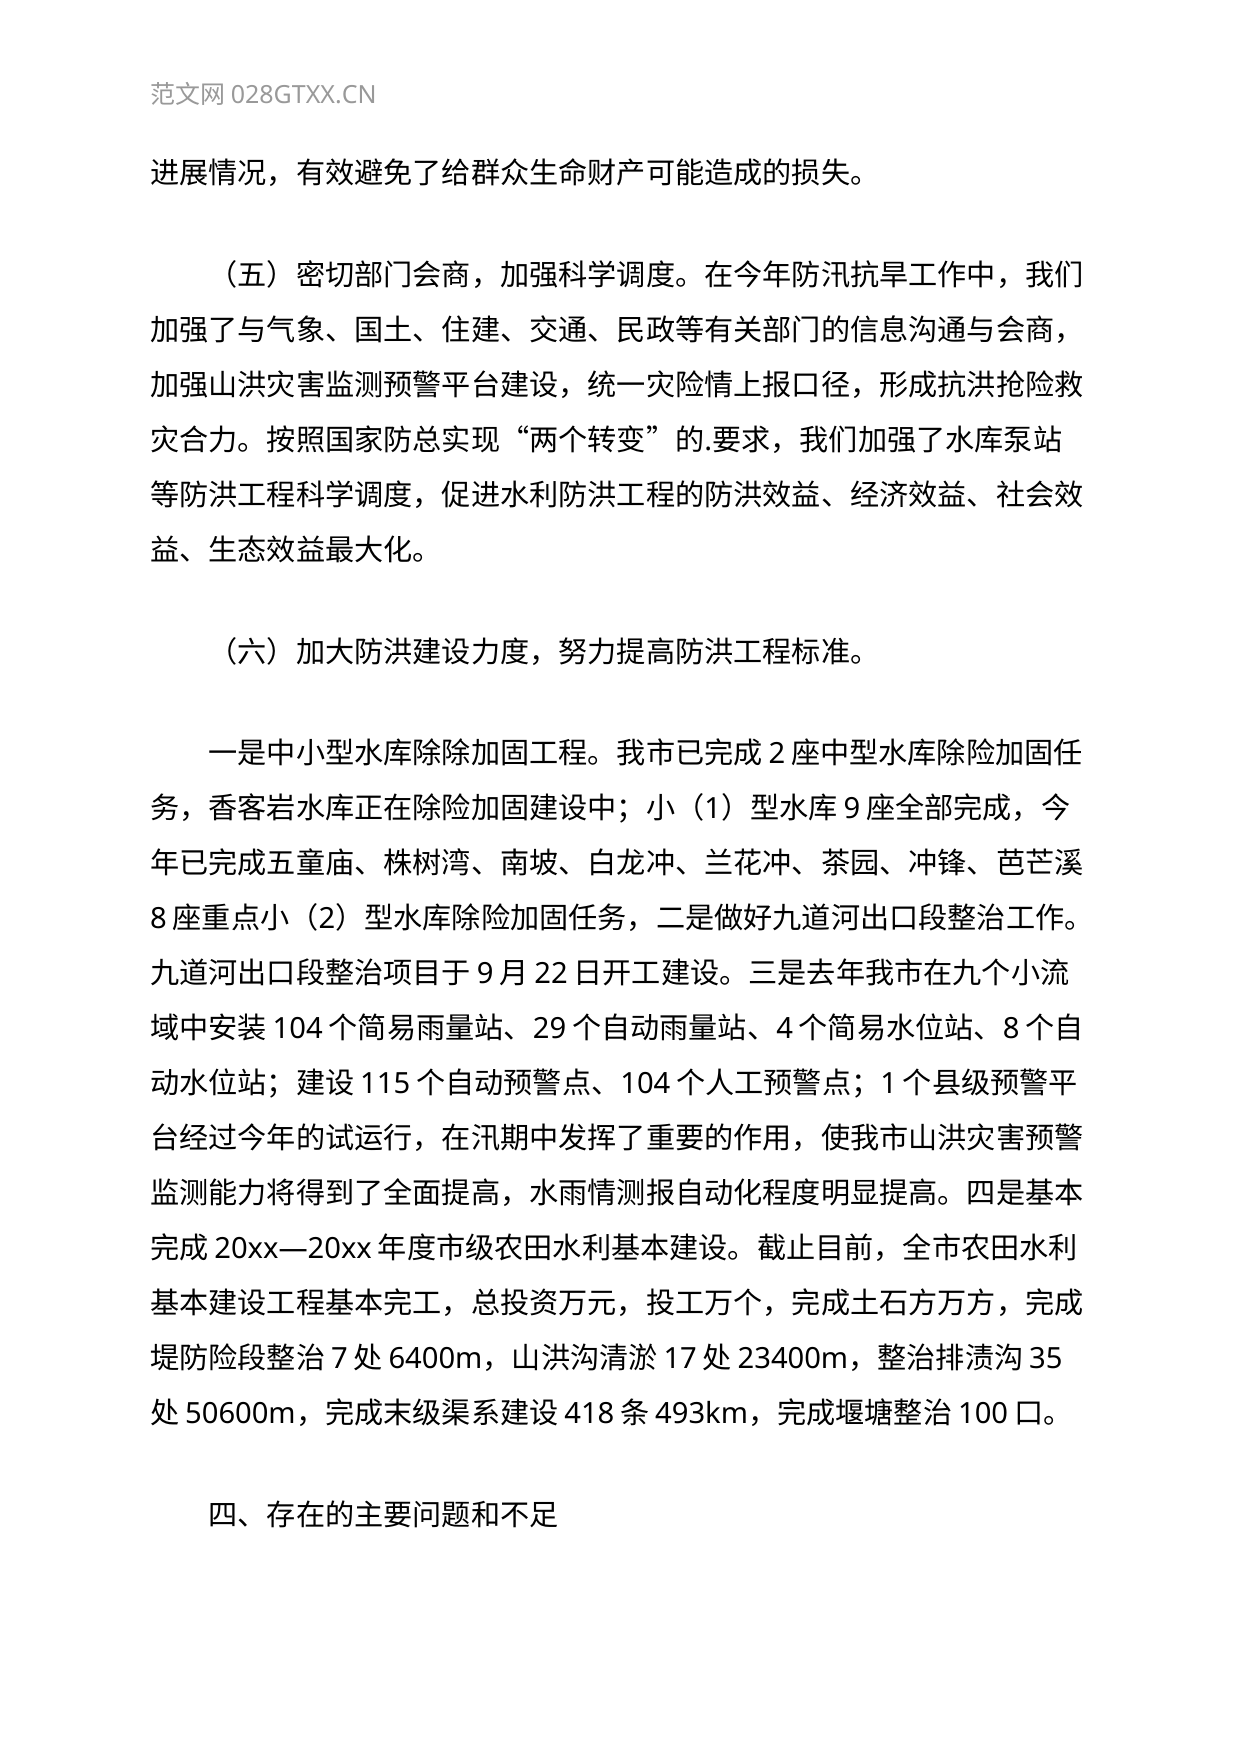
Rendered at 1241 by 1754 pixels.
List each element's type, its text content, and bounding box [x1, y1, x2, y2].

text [150, 150, 1090, 192]
text 一是中小型水库除除加固工程。我市已完成2座中型水库除险加固任务，香客岩水库正在除险加固建设中；小（1）型水库9座全部完成，今年已完成五童庙、株树湾、南坡、白龙冲、兰花冲、茶园、冲锋、芭芒溪8座重点小（2）型水库除险加固任务，二是做好九道河出口段整治工作。九道河出口段整治项目于9月22日开工建设。三是去年我市在九个小流域中安装104个简易雨量站、29个自动雨量站、4个简易水位站、8个自动水位站；建设115个自动预警点、104个人工预警点；1个县级预警平台经过今年的试运行，在汛期中发挥了重要的作用，使我市山洪灾害预警监测能力将得到了全面提高，水雨情测报自动化程度明显提高。四是基本完成20xx—20xx年度市级农田水利基本建设。截止目前，全市农田水利基本建设工程基本完工，总投资万元，投工万个，完成土石方万方，完成堤防险段整治7处6400m，山洪沟清淤17处23400m，整治排渍沟35处50600m，完成末级渠系建设418条493km，完成堰塘整治100口。 [150, 730, 1090, 1432]
text （六）加大防洪建设力度，努力提高防洪工程标准。 [150, 628, 1090, 670]
text 四、存在的主要问题和不足 [150, 1491, 1090, 1534]
text （五）密切部门会商，加强科学调度。在今年防汛抗旱工作中，我们加强了与气象、国土、住建、交通、民政等有关部门的信息沟通与会商，加强山洪灾害监测预警平台建设，统一灾险情上报口径，形成抗洪抢险救灾合力。按照国家防总实现“两个转变”的.要求，我们加强了水库泵站等防洪工程科学调度，促进水利防洪工程的防洪效益、经济效益、社会效益、生态效益最大化。 [150, 252, 1090, 569]
